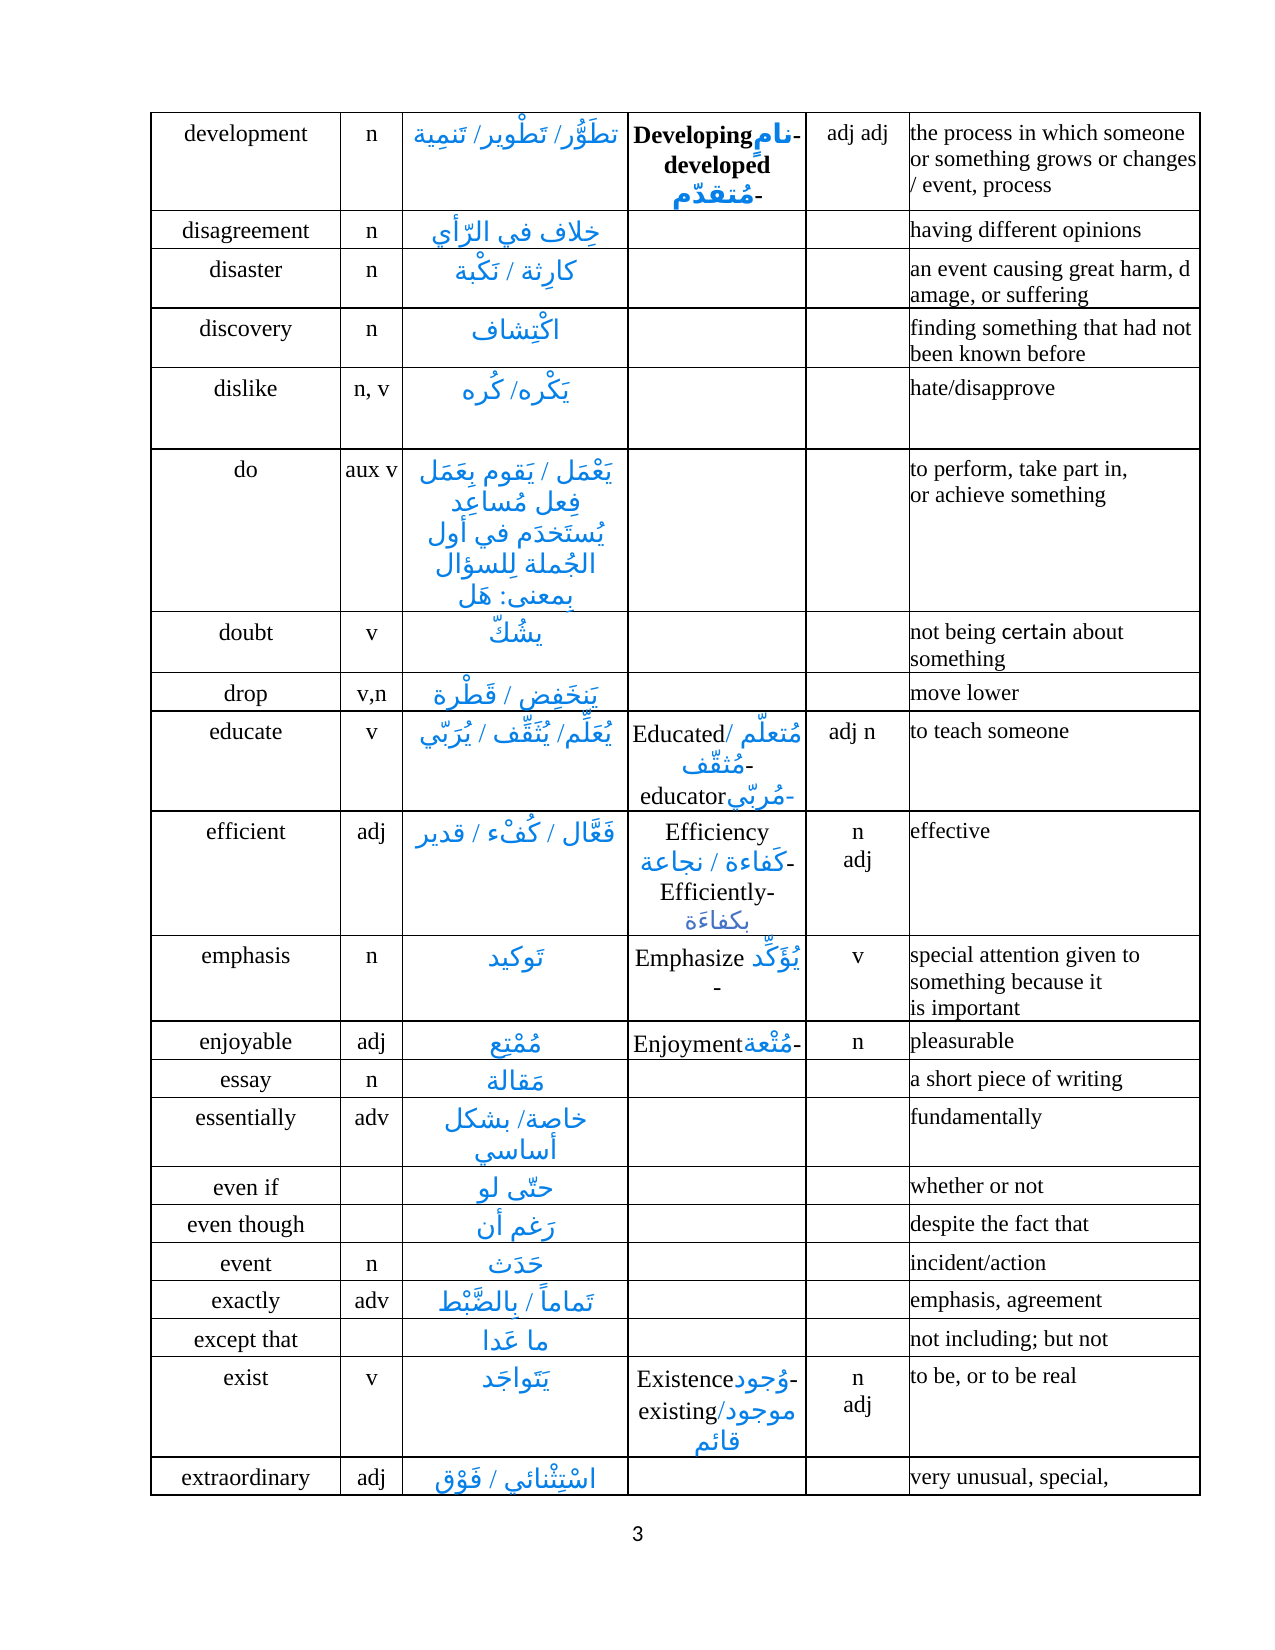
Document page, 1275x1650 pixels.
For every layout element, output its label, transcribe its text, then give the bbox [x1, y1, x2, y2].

table_cell خِلاف في الرّأي [403, 211, 627, 248]
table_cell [403, 1458, 627, 1494]
table_cell v [341, 712, 402, 810]
table_cell اكْتِشاف [403, 309, 627, 367]
table_cell [807, 1205, 909, 1242]
table_cell having different opinions [910, 211, 1199, 248]
table_cell [341, 1319, 402, 1356]
table_cell [629, 1167, 805, 1204]
table_cell Educatedمُتعلّم / مُثقّف- educatorمُربّي- [629, 712, 805, 810]
table_cell خاصة/ بشكل أساسي [403, 1098, 627, 1166]
table_cell كارِثة / نَكْبة [403, 249, 627, 307]
table_cell [629, 249, 805, 307]
table_cell [629, 368, 805, 448]
table_cell essay [152, 1060, 340, 1096]
table_cell [807, 612, 909, 672]
table_cell adj [341, 1458, 402, 1494]
table_cell [807, 450, 909, 611]
table_cell adv [341, 1281, 402, 1318]
table_cell despite the fact that [910, 1205, 1199, 1242]
table_cell مَقالة [403, 1060, 627, 1096]
table_cell n [341, 211, 402, 248]
table_cell even though [152, 1205, 340, 1242]
table_cell [629, 1458, 805, 1494]
table_cell [807, 368, 909, 448]
table_cell drop [152, 673, 340, 710]
table_cell extraordinary [152, 1458, 340, 1494]
table_cell [807, 211, 909, 248]
table_cell رَغم أن [403, 1205, 627, 1242]
table_cell [807, 1319, 909, 1356]
table_cell n [341, 113, 402, 210]
table_cell efficient [152, 812, 340, 934]
table_cell finding something that had not been known before [910, 309, 1199, 367]
table_cell [629, 1281, 805, 1318]
table_cell incident/action [910, 1243, 1199, 1280]
table_cell emphasis, agreement [910, 1281, 1199, 1318]
table_cell exist [152, 1357, 340, 1456]
table_cell effective [910, 812, 1199, 934]
table_cell Developingنامٍ- developedمُتقدّم- [629, 113, 805, 210]
table_cell adj n [807, 712, 909, 810]
table_cell [807, 1281, 909, 1318]
table_cell [807, 1243, 909, 1280]
table_cell discovery [152, 309, 340, 367]
table_cell تَوكيد [403, 936, 627, 1020]
table_cell [629, 1060, 805, 1096]
table_cell n [341, 249, 402, 307]
table_cell [807, 1098, 909, 1166]
table_cell [629, 1205, 805, 1242]
table_cell حتّى لو [403, 1167, 627, 1204]
table_cell [629, 211, 805, 248]
table_cell n [341, 936, 402, 1020]
table_cell يَعْمَل / يَقوم بِعَمَل فِعل مُساعِد يُستَخدَم في أول الجُملة لِلسؤال بِمعنى: هَل [403, 450, 627, 611]
table_cell n adj [807, 812, 909, 934]
table_cell pleasurable [910, 1022, 1199, 1058]
table_cell n [807, 1022, 909, 1058]
table_cell adj [341, 812, 402, 934]
table_cell Efficiencyكَفاءة / نجاعة- Efficiently-بكفاءَة [629, 812, 805, 934]
table_cell adj adj [807, 113, 909, 210]
table_cell [629, 309, 805, 367]
table_cell [629, 1098, 805, 1166]
table_cell [807, 309, 909, 367]
table_cell a short piece of writing [910, 1060, 1199, 1096]
table_cell essentially [152, 1098, 340, 1166]
table_cell educate [152, 712, 340, 810]
table_cell to be, or to be real [910, 1357, 1199, 1456]
table_cell except that [152, 1319, 340, 1356]
table_cell [629, 673, 805, 710]
table_cell n [341, 1060, 402, 1096]
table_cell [910, 1458, 1199, 1494]
table_cell [629, 450, 805, 611]
table_cell n, v [341, 368, 402, 448]
table_cell not being certain about something [910, 612, 1199, 672]
table_cell يشُكّ [403, 612, 627, 672]
table_cell even if [152, 1167, 340, 1204]
table_cell disagreement [152, 211, 340, 248]
table_cell v [341, 612, 402, 672]
table_cell enjoyable [152, 1022, 340, 1058]
table_cell [341, 1205, 402, 1242]
table_cell [341, 1167, 402, 1204]
table_cell يَتَواجَد [403, 1357, 627, 1456]
table_cell v [807, 936, 909, 1020]
table_cell to perform, take part in, or achieve something [910, 450, 1199, 611]
table_cell Emphasize يُؤَكِّد - [629, 936, 805, 1020]
table_cell n adj [807, 1357, 909, 1456]
table_cell يُعَلِّم/ يُثَقِّف / يُرَبّي [403, 712, 627, 810]
table_cell [629, 1319, 805, 1356]
table_cell emphasis [152, 936, 340, 1020]
table_cell to teach someone [910, 712, 1199, 810]
table_cell development [152, 113, 340, 210]
table_cell Enjoymentمُتْعة- [629, 1022, 805, 1058]
table_cell do [152, 450, 340, 611]
table_cell adj [341, 1022, 402, 1058]
table_cell تطَوُّر/ تَطْوير/ تَنمِية [403, 113, 627, 210]
table_cell [807, 249, 909, 307]
table_cell [807, 673, 909, 710]
table_cell v,n [341, 673, 402, 710]
table_cell event [152, 1243, 340, 1280]
table_cell [629, 612, 805, 672]
table_cell whether or not [910, 1167, 1199, 1204]
table_cell hate/disapprove [910, 368, 1199, 448]
table_cell an event causing great harm, damage, or suffering [910, 249, 1199, 307]
table_cell تَماماً / بِالضَّبْط [403, 1281, 627, 1318]
table_cell the process in which someone or something grows or changes / event, process [910, 113, 1199, 210]
table_cell not including; but not [910, 1319, 1199, 1356]
table_cell [807, 1060, 909, 1096]
table_cell ما عَدا [403, 1319, 627, 1356]
table_cell doubt [152, 612, 340, 672]
table_cell يَنخَفِض / قَطْرة [403, 673, 627, 710]
table_cell مُمْتِع [403, 1022, 627, 1058]
table_cell disaster [152, 249, 340, 307]
table_cell aux v [341, 450, 402, 611]
table_cell n [341, 1243, 402, 1280]
table_cell Existenceوُجود- existingموجود/ قائم [629, 1357, 805, 1456]
table_cell [629, 1243, 805, 1280]
table_cell exactly [152, 1281, 340, 1318]
table_cell يَكْره/ كُره [403, 368, 627, 448]
table_cell فَعَّال / كُفْء / قدير [403, 812, 627, 934]
table_cell special attention given to something because it is important [910, 936, 1199, 1020]
table_cell dislike [152, 368, 340, 448]
table_cell حَدَث [403, 1243, 627, 1280]
table_cell adv [341, 1098, 402, 1166]
table_cell move lower [910, 673, 1199, 710]
table_cell [807, 1458, 909, 1494]
table_cell fundamentally [910, 1098, 1199, 1166]
table_cell n [341, 309, 402, 367]
table_cell [807, 1167, 909, 1204]
table_cell v [341, 1357, 402, 1456]
